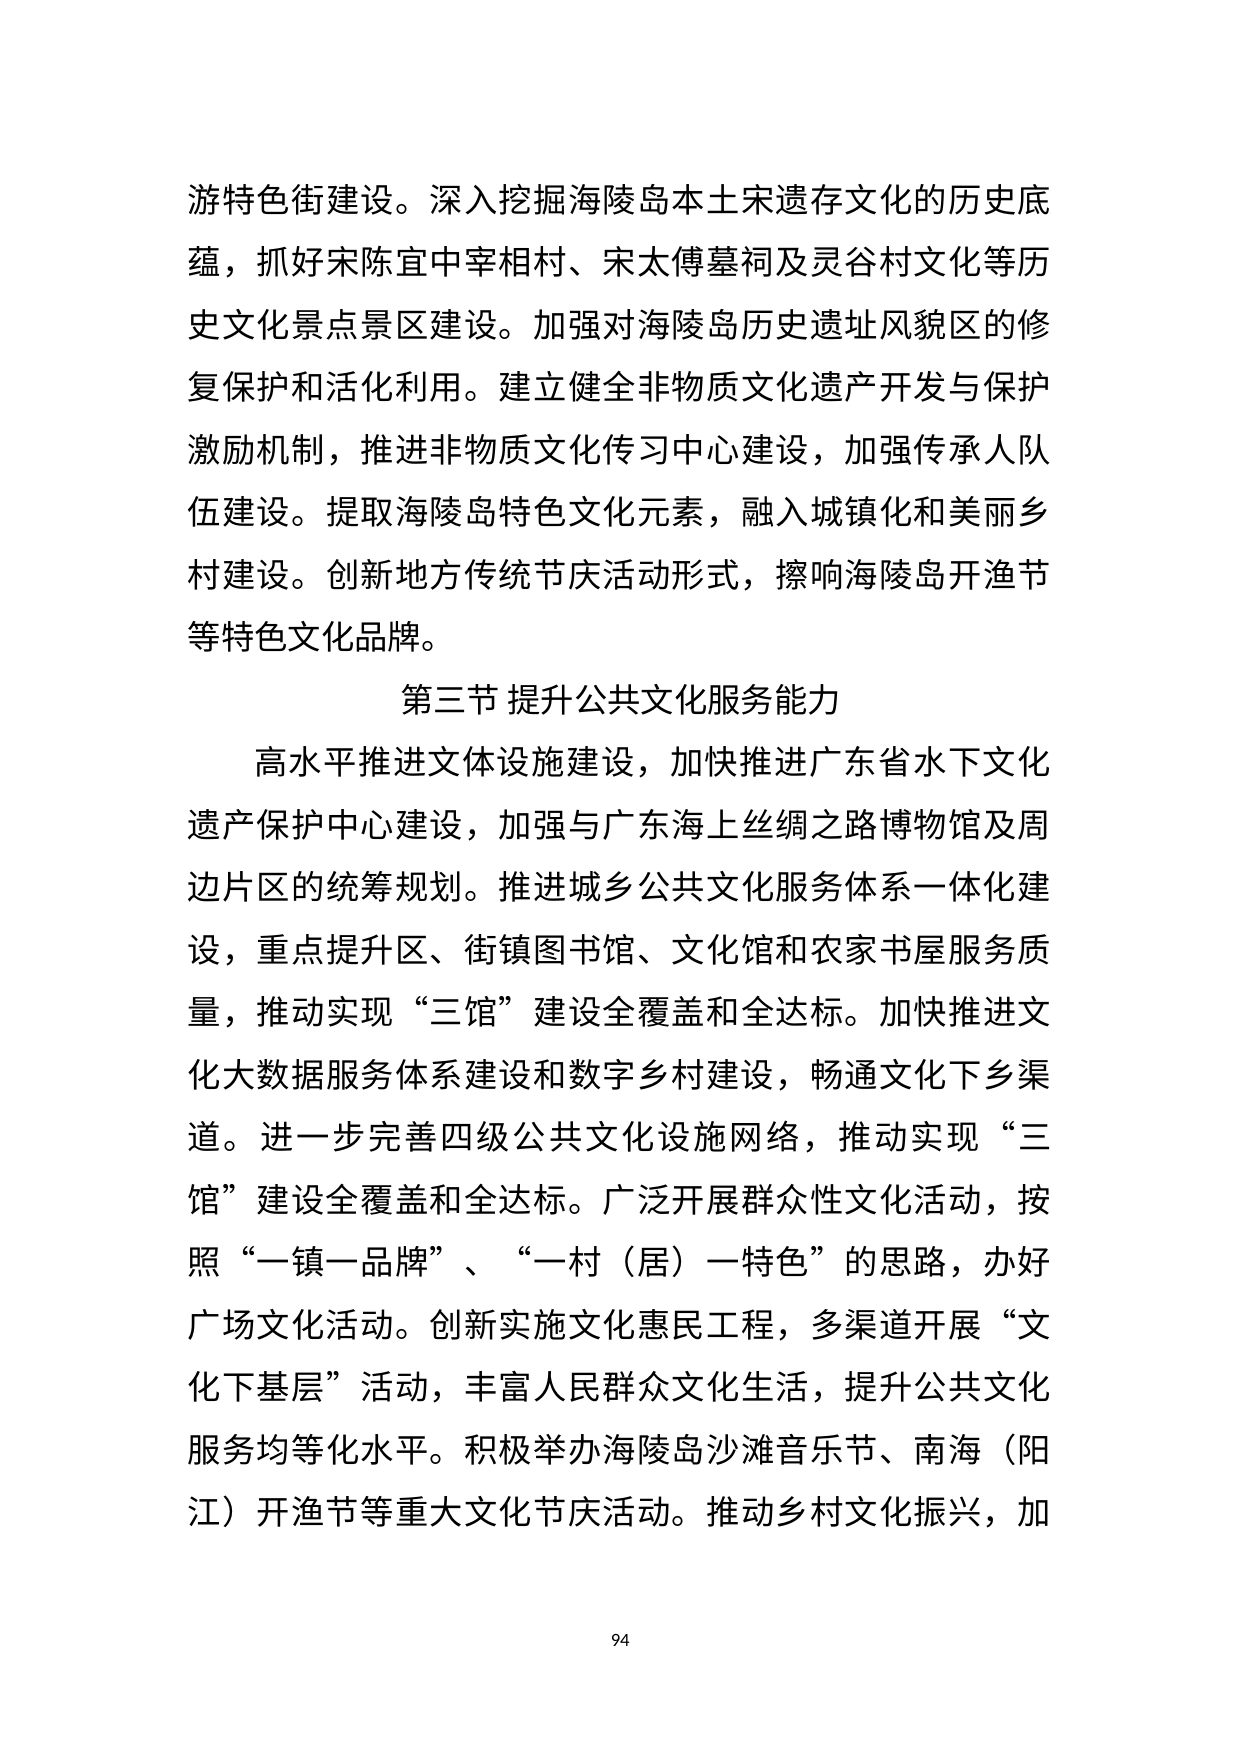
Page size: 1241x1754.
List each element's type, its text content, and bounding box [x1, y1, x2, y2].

text 第三节 提升公共文化服务能力 [187, 662, 1053, 724]
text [187, 162, 1053, 662]
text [187, 724, 1053, 1537]
